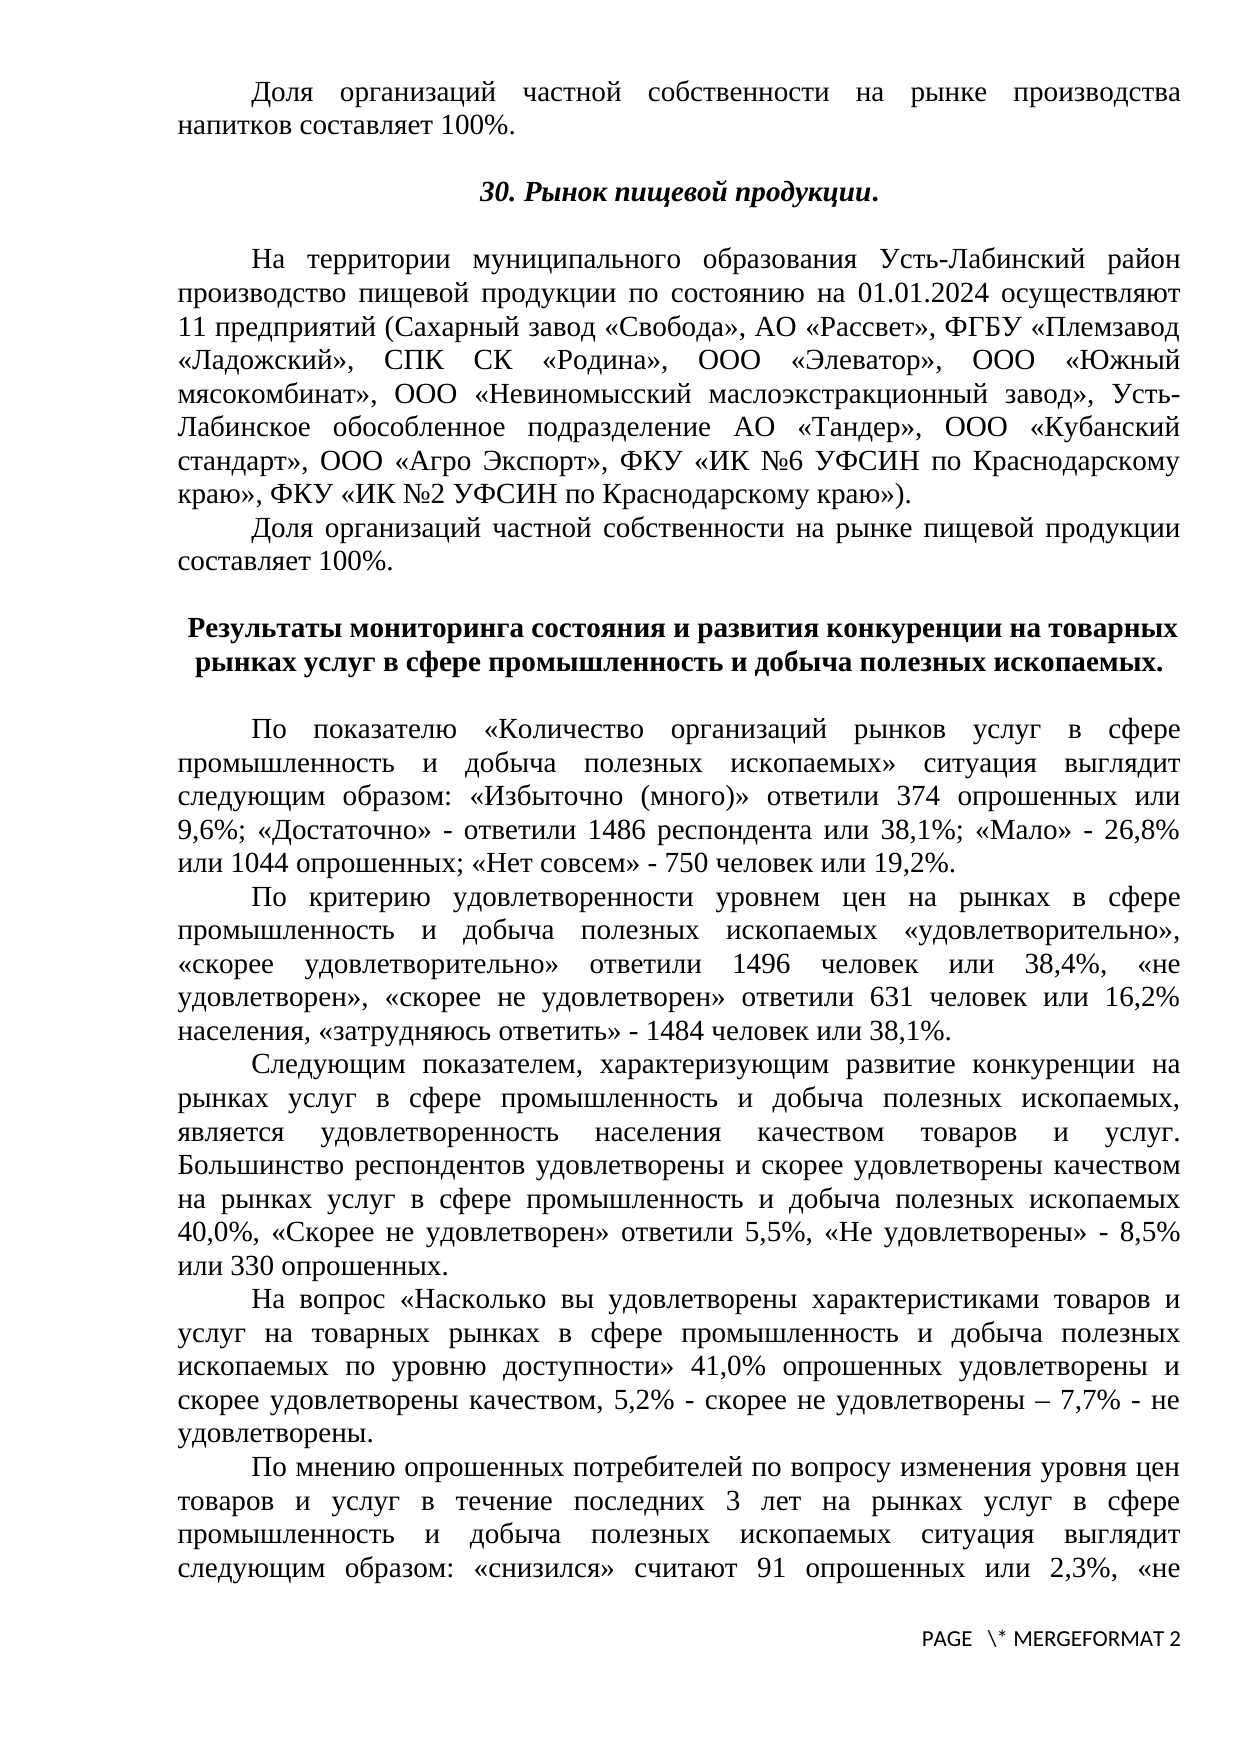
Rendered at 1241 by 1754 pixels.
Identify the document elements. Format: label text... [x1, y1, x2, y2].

text На территории муниципального образования Усть-Лабинский район производство пищевой продукции по состоянию на 01.01.2024 осуществляют 11 предприятий (Сахарный завод «Свобода», АО «Рассвет», ФГБУ «Племзавод «Ладожский», СПК СК «Родина», ООО «Элеватор», ООО «Южный мясокомбинат», ООО «Невиномысский маслоэкстракционный завод», Усть-Лабинское обособленное подразделение АО «Тандер», ООО «Кубанский стандарт», ООО «Агро Экспорт», ФКУ «ИК №6 УФСИН по Краснодарскому краю», ФКУ «ИК №2 УФСИН по Краснодарскому краю»). [177, 242, 1181, 510]
text Доля организаций частной собственности на рынке производства напитков составляет 100%. [177, 74, 1182, 141]
text Доля организаций частной собственности на рынке пищевой продукции составляет 100%. [177, 510, 1181, 577]
text Следующим показателем, характеризующим развитие конкуренции на рынках услуг в сфере промышленность и добыча полезных ископаемых, является удовлетворенность населения качеством товаров и услуг. Большинство респондентов удовлетворены и скорее удовлетворены качеством на рынках услуг в сфере промышленность и добыча полезных ископаемых 40,0%, «Скорее не удовлетворен» ответили 5,5%, «Не удовлетворены» - 8,5% или 330 опрошенных. [177, 1047, 1181, 1281]
text На вопрос «Насколько вы удовлетворены характеристиками товаров и услуг на товарных рынках в сфере промышленность и добыча полезных ископаемых по уровню доступности» 41,0% опрошенных удовлетворены и скорее удовлетворены качеством, 5,2% - скорее не удовлетворены – 7,7% - не удовлетворены. [177, 1281, 1181, 1449]
list По показателю «Количество организаций рынков услуг в сфере промышленность и добыча полезных ископаемых» ситуация выглядит следующим образом: «Избыточно (много)» ответили 374 опрошенных или 9,6%; «Достаточно» - ответили 1486 респондента или 38,1%; «Мало» - 26,8% или 1044 опрошенных; «Нет совсем» - 750 человек или 19,2%. [177, 711, 1181, 879]
text По критерию удовлетворенности уровнем цен на рынках в сфере промышленность и добыча полезных ископаемых «удовлетворительно», «скорее удовлетворительно» ответили 1496 человек или 38,4%, «не удовлетворен», «скорее не удовлетворен» ответили 631 человек или 16,2% населения, «затрудняюсь ответить» - 1484 человек или 38,1%. [177, 879, 1181, 1047]
text Результаты мониторинга состояния и развития конкуренции на товарных рынках услуг в сфере промышленность и добыча полезных ископаемых. [177, 611, 1181, 678]
text 30. Рынок пищевой продукции. [177, 174, 1181, 208]
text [177, 1449, 1181, 1583]
